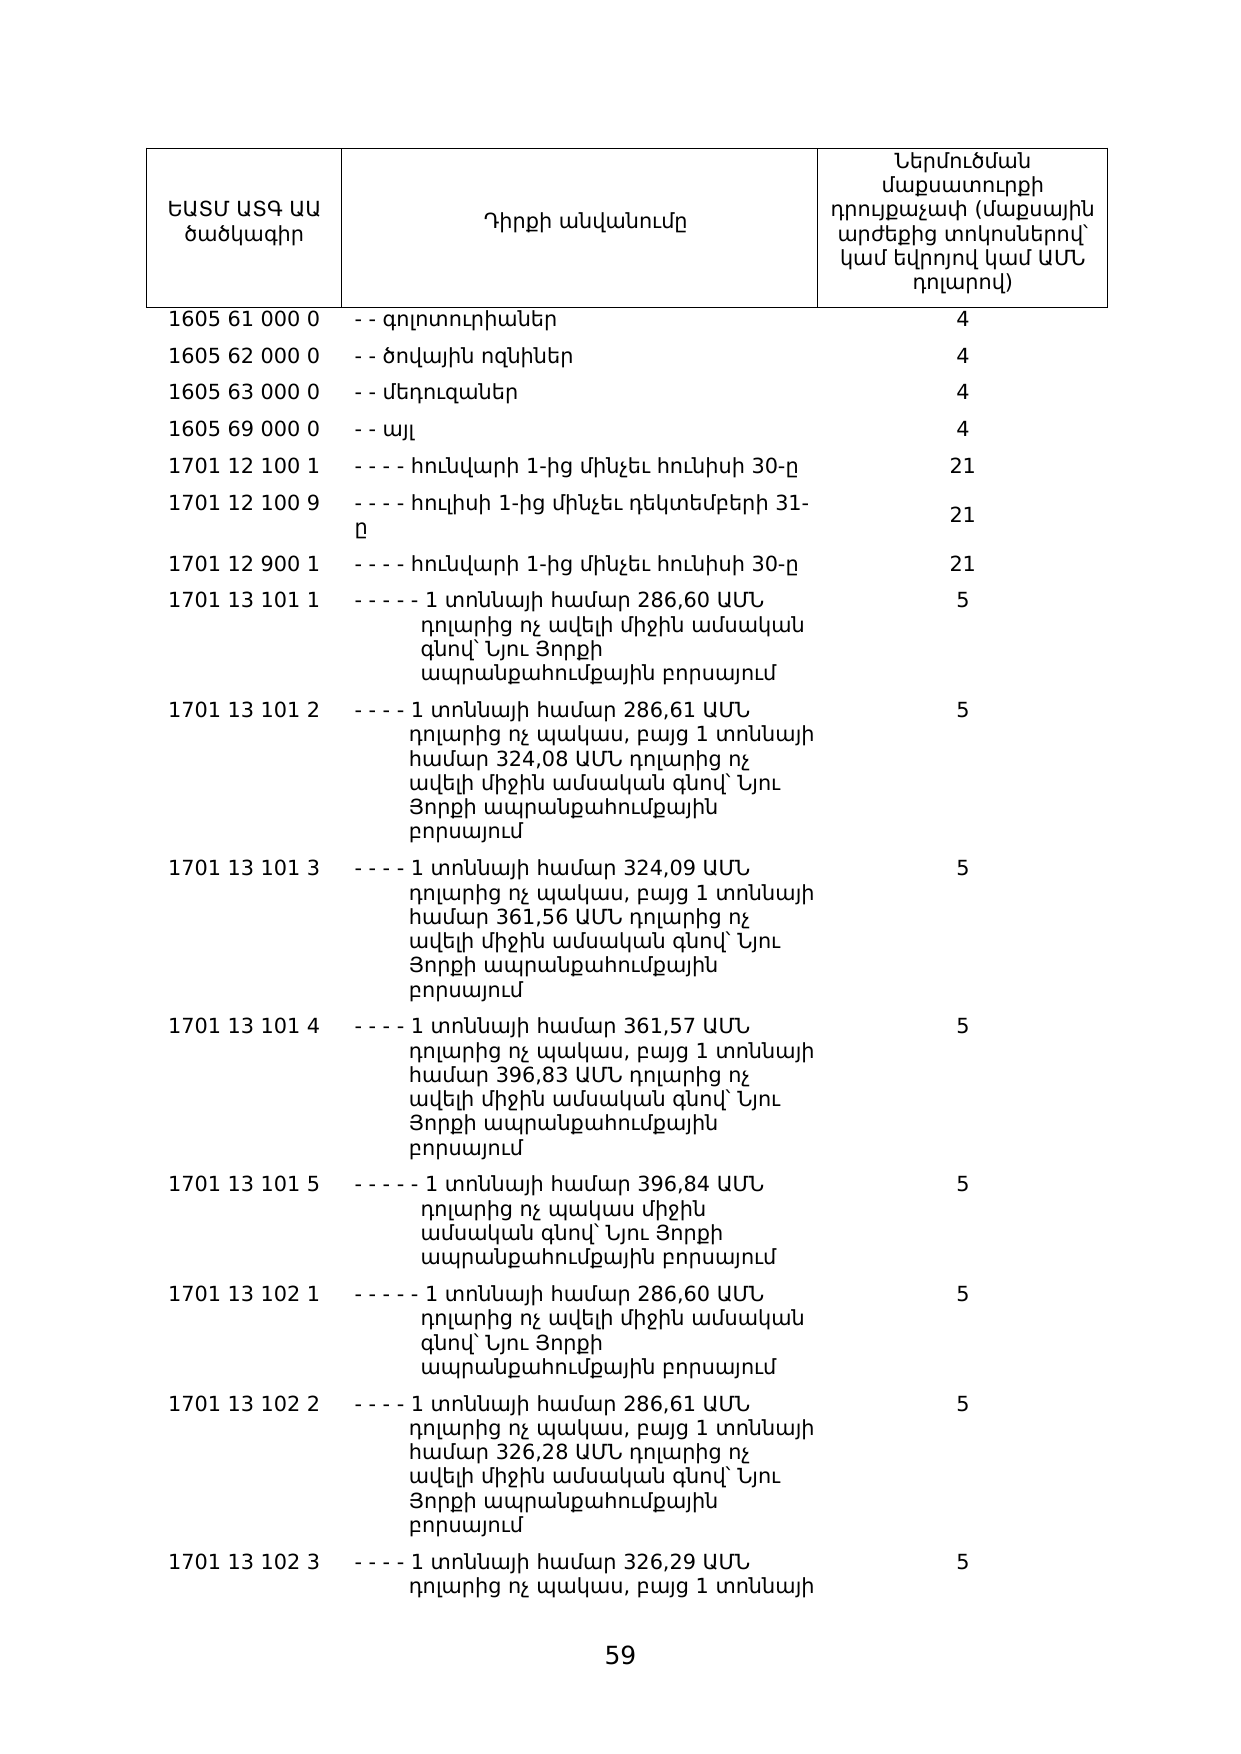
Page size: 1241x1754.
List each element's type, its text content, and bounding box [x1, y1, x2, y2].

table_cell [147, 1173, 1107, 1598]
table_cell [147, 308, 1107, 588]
table_header Դիրքի անվանումը [342, 149, 817, 307]
table_header ԵԱՏՄ ԱՏԳ ԱԱ ծածկագիր [147, 149, 341, 307]
table_header Ներմուծման մաքսատուրքի դրույքաչափ (մաքսային արժեքից տոկոսներով՝ կամ եվրոյով կամ ԱՄՆ դոլարով) [818, 149, 1107, 307]
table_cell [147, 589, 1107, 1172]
